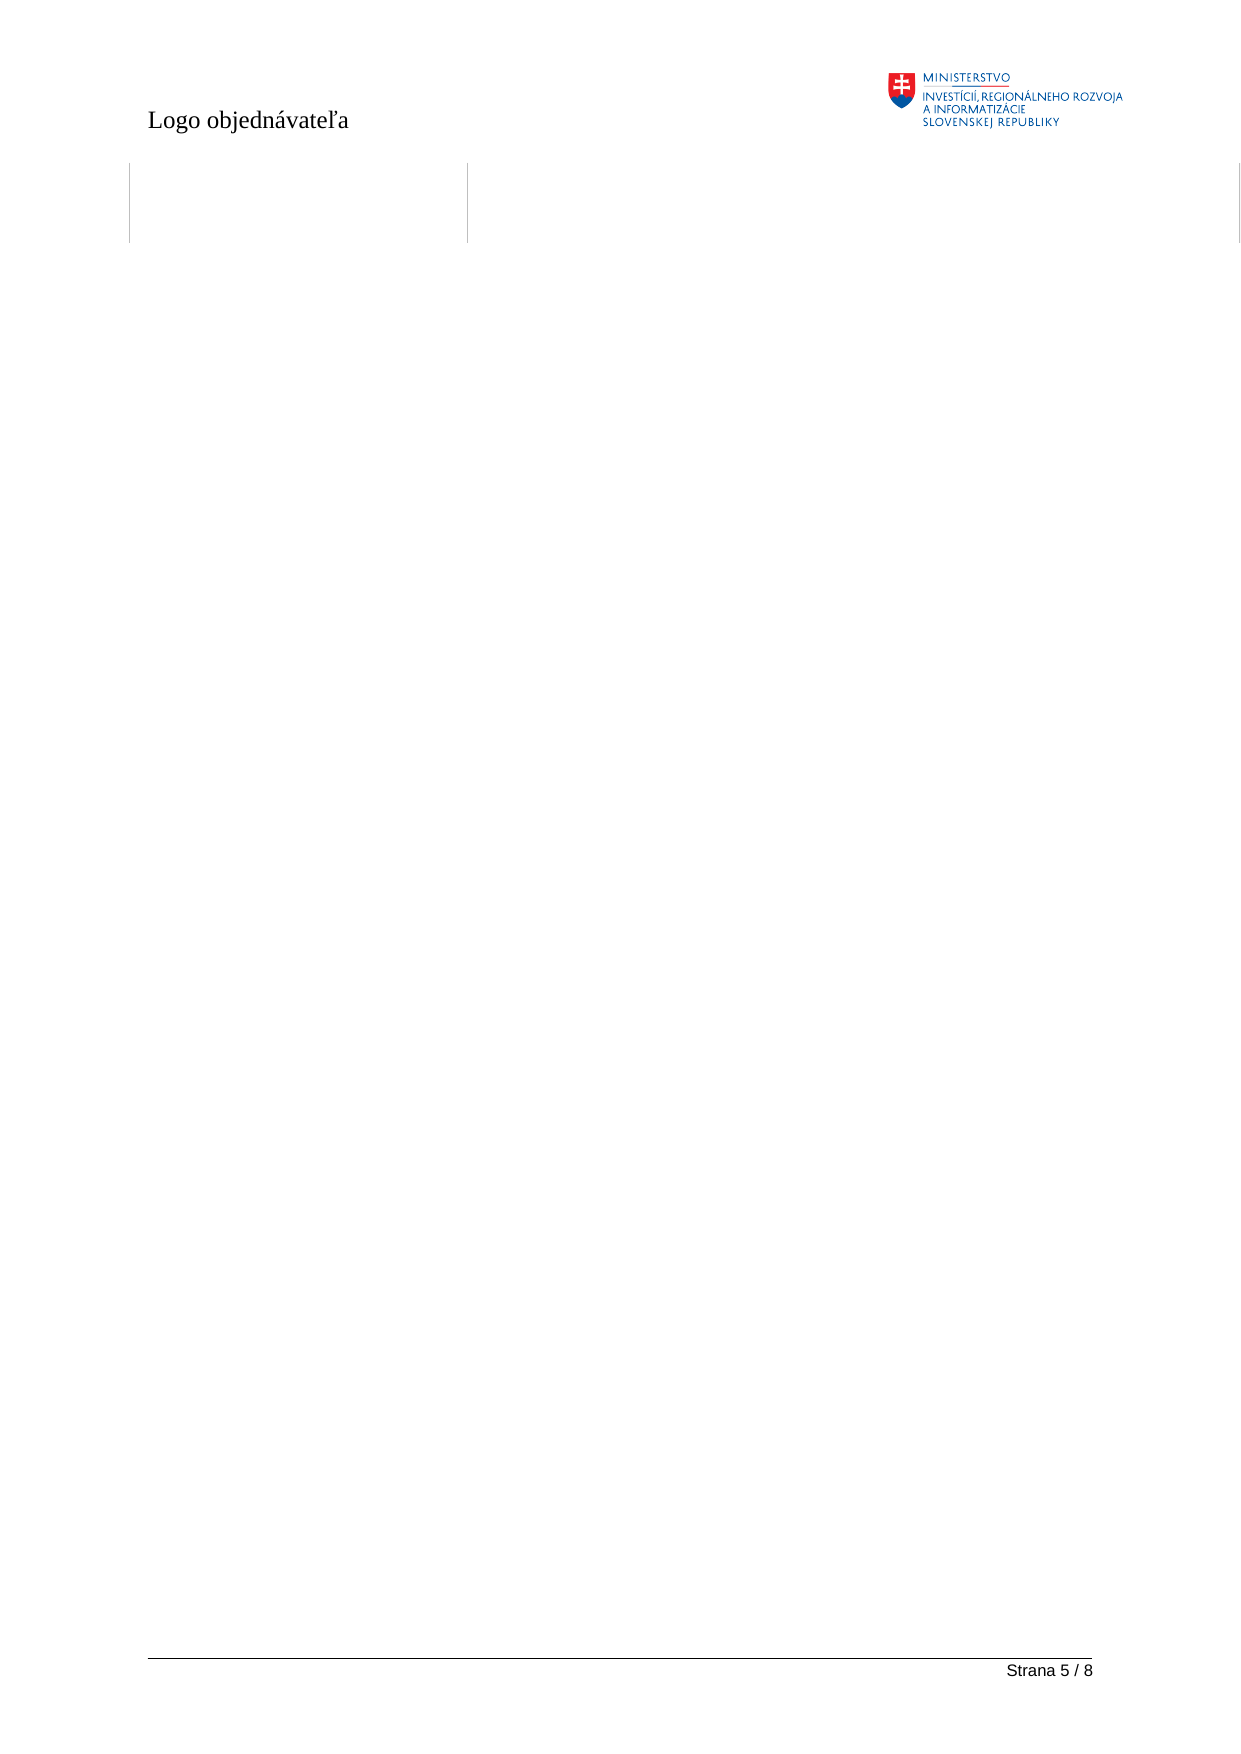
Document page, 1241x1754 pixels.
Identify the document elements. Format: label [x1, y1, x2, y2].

picture [888, 73, 1123, 129]
